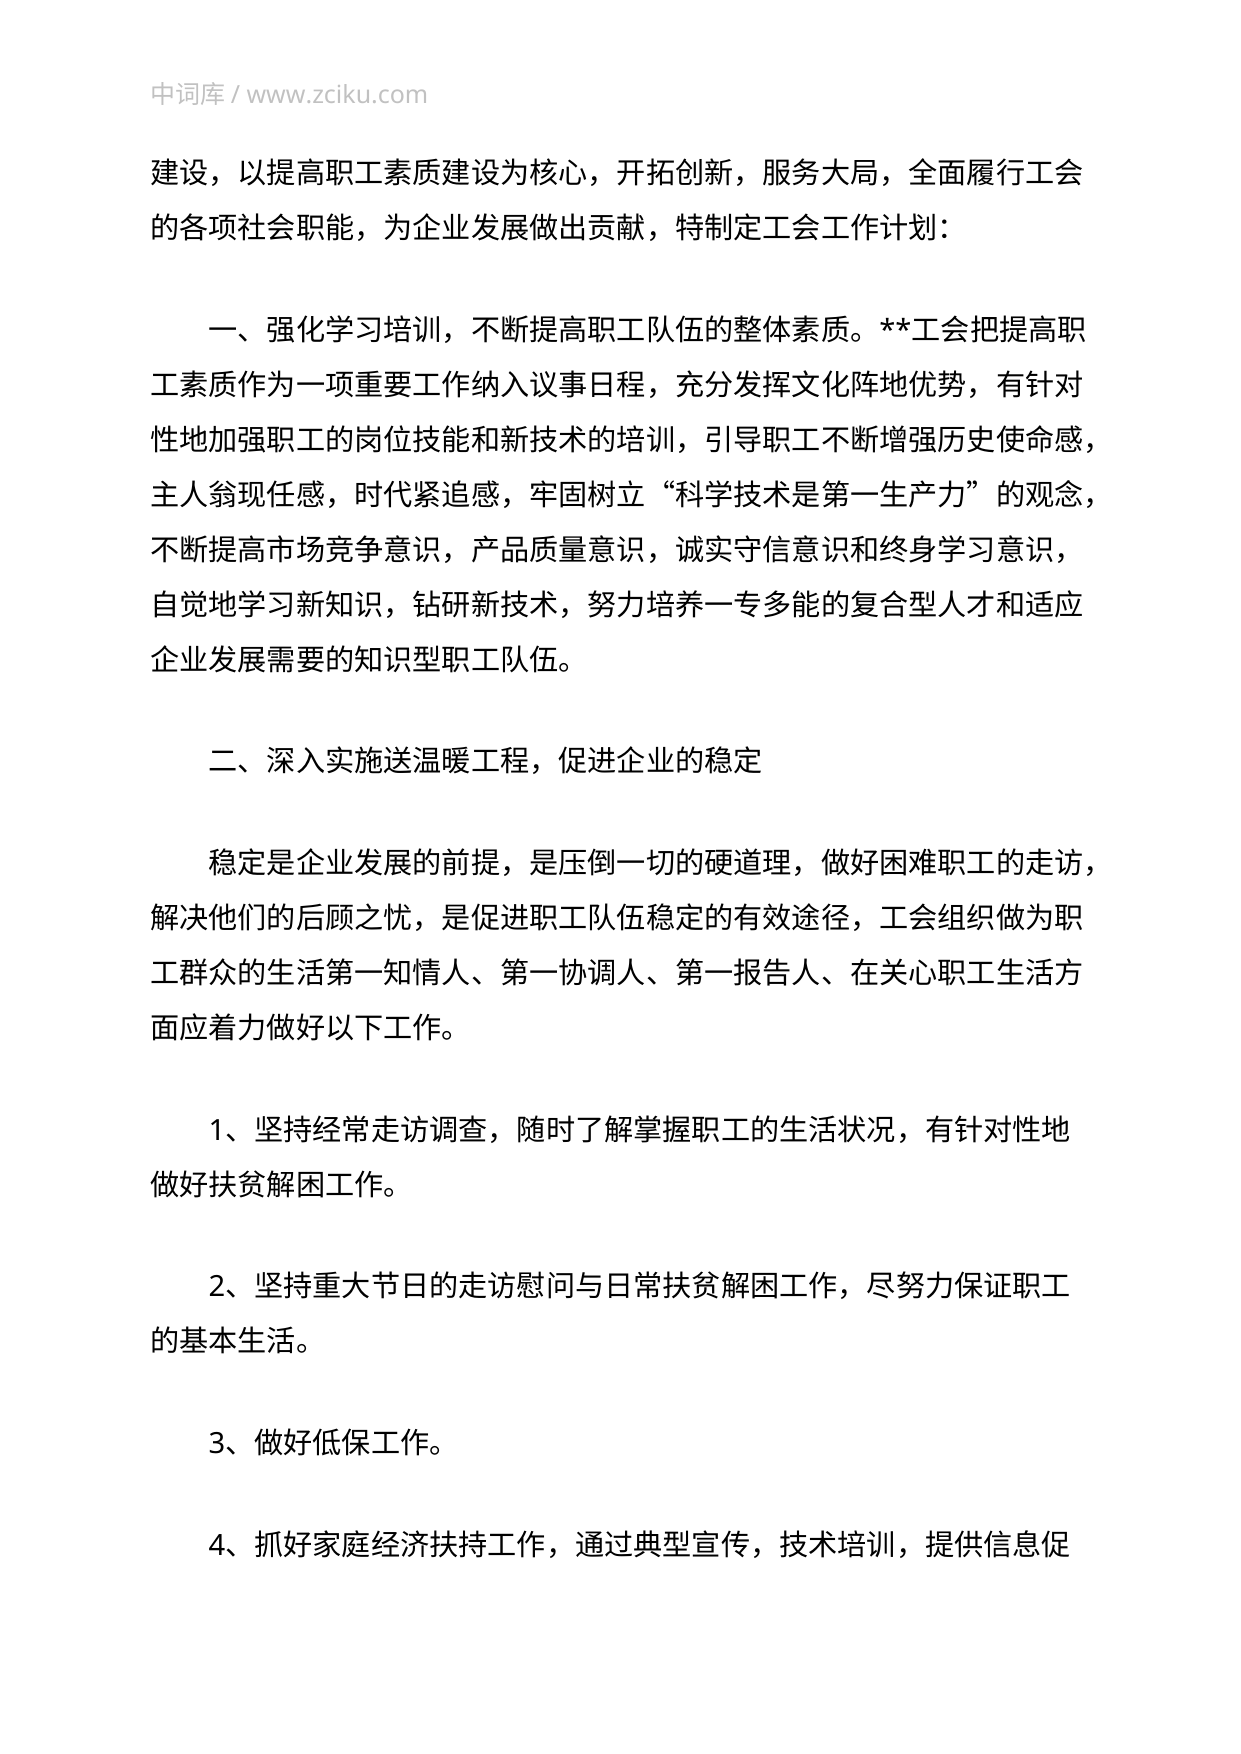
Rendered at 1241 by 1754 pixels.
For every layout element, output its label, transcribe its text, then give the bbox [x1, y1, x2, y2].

text 2、坚持重大节日的走访慰问与日常扶贫解困工作，尽努力保证职工的基本生活。 [150, 1263, 1090, 1360]
text 二、深入实施送温暖工程，促进企业的稳定 [150, 738, 1090, 780]
text 稳定是企业发展的前提，是压倒一切的硬道理，做好困难职工的走访，解决他们的后顾之忧，是促进职工队伍稳定的有效途径，工会组织做为职工群众的生活第一知情人、第一协调人、第一报告人、在关心职工生活方面应着力做好以下工作。 [150, 840, 1090, 1047]
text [150, 1522, 1090, 1564]
text 3、做好低保工作。 [150, 1420, 1090, 1462]
text 一、强化学习培训，不断提高职工队伍的整体素质。**工会把提高职工素质作为一项重要工作纳入议事日程，充分发挥文化阵地优势，有针对性地加强职工的岗位技能和新技术的培训，引导职工不断增强历史使命感，主人翁现任感，时代紧追感，牢固树立“科学技术是第一生产力”的观念，不断提高市场竞争意识，产品质量意识，诚实守信意识和终身学习意识，自觉地学习新知识，钻研新技术，努力培养一专多能的复合型人才和适应企业发展需要的知识型职工队伍。 [150, 307, 1090, 678]
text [150, 150, 1090, 247]
text 1、坚持经常走访调查，随时了解掌握职工的生活状况，有针对性地做好扶贫解困工作。 [150, 1106, 1090, 1203]
